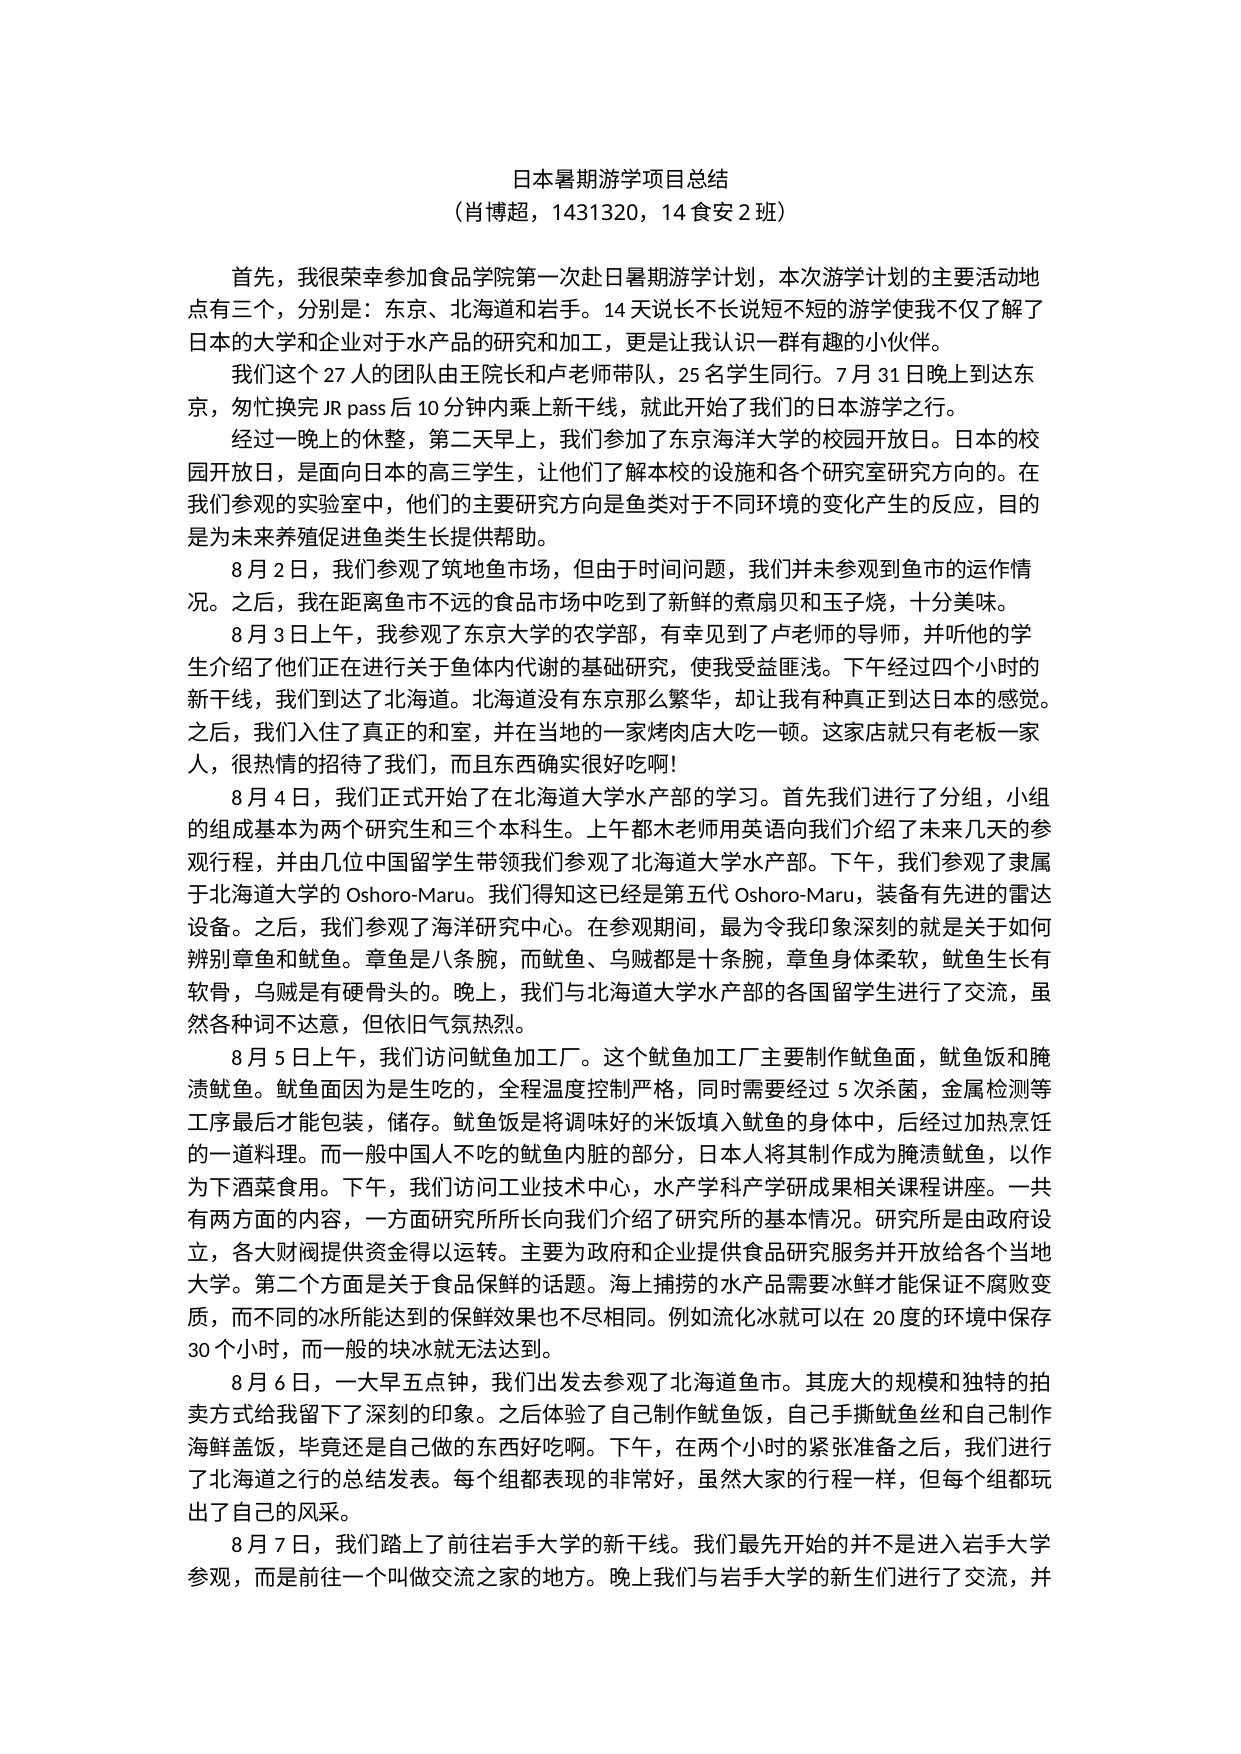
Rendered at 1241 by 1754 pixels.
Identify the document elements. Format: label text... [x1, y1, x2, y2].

text 我们这个27人的团队由王院长和卢老师带队，25名学生同行。7月31日晚上到达东京，匆忙换完JR pass后10分钟内乘上新干线，就此开始了我们的日本游学之行。 [187, 357, 1053, 422]
text 8月6日，一大早五点钟，我们出发去参观了北海道鱼市。其庞大的规模和独特的拍卖方式给我留下了深刻的印象。之后体验了自己制作鱿鱼饭，自己手撕鱿鱼丝和自己制作海鲜盖饭，毕竟还是自己做的东西好吃啊。下午，在两个小时的紧张准备之后，我们进行了北海道之行的总结发表。每个组都表现的非常好，虽然大家的行程一样，但每个组都玩出了自己的风采。 [187, 1364, 1053, 1527]
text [187, 1527, 1053, 1592]
text 8月5日上午，我们访问鱿鱼加工厂。这个鱿鱼加工厂主要制作鱿鱼面，鱿鱼饭和腌渍鱿鱼。鱿鱼面因为是生吃的，全程温度控制严格，同时需要经过5次杀菌，金属检测等工序最后才能包装，储存。鱿鱼饭是将调味好的米饭填入鱿鱼的身体中，后经过加热烹饪的一道料理。而一般中国人不吃的鱿鱼内脏的部分，日本人将其制作成为腌渍鱿鱼，以作为下酒菜食用。下午，我们访问工业技术中心，水产学科产学研成果相关课程讲座。一共有两方面的内容，一方面研究所所长向我们介绍了研究所的基本情况。研究所是由政府设立，各大财阀提供资金得以运转。主要为政府和企业提供食品研究服务并开放给各个当地大学。第二个方面是关于食品保鲜的话题。海上捕捞的水产品需要冰鲜才能保证不腐败变质，而不同的冰所能达到的保鲜效果也不尽相同。例如流化冰就可以在20度的环境中保存30个小时，而一般的块冰就无法达到。 [187, 1039, 1053, 1364]
text 经过一晚上的休整，第二天早上，我们参加了东京海洋大学的校园开放日。日本的校园开放日，是面向日本的高三学生，让他们了解本校的设施和各个研究室研究方向的。在我们参观的实验室中，他们的主要研究方向是鱼类对于不同环境的变化产生的反应，目的是为未来养殖促进鱼类生长提供帮助。 [187, 422, 1053, 552]
text 8月3日上午，我参观了东京大学的农学部，有幸见到了卢老师的导师，并听他的学生介绍了他们正在进行关于鱼体内代谢的基础研究，使我受益匪浅。下午经过四个小时的新干线，我们到达了北海道。北海道没有东京那么繁华，却让我有种真正到达日本的感觉。之后，我们入住了真正的和室，并在当地的一家烤肉店大吃一顿。这家店就只有老板一家人，很热情的招待了我们，而且东西确实很好吃啊！ [187, 617, 1053, 779]
text 8月2日，我们参观了筑地鱼市场，但由于时间问题，我们并未参观到鱼市的运作情况。之后，我在距离鱼市不远的食品市场中吃到了新鲜的煮扇贝和玉子烧，十分美味。 [187, 552, 1053, 617]
text 日本暑期游学项目总结 [187, 162, 1053, 194]
text 8月4日，我们正式开始了在北海道大学水产部的学习。首先我们进行了分组，小组的组成基本为两个研究生和三个本科生。上午都木老师用英语向我们介绍了未来几天的参观行程，并由几位中国留学生带领我们参观了北海道大学水产部。下午，我们参观了隶属于北海道大学的Oshoro-Maru。我们得知这已经是第五代Oshoro-Maru，装备有先进的雷达设备。之后，我们参观了海洋研究中心。在参观期间，最为令我印象深刻的就是关于如何辨别章鱼和鱿鱼。章鱼是八条腕，而鱿鱼、乌贼都是十条腕，章鱼身体柔软，鱿鱼生长有软骨，乌贼是有硬骨头的。晚上，我们与北海道大学水产部的各国留学生进行了交流，虽然各种词不达意，但依旧气氛热烈。 [187, 779, 1053, 1039]
text （肖博超，1431320，14食安2班） [187, 194, 1053, 227]
text 首先，我很荣幸参加食品学院第一次赴日暑期游学计划，本次游学计划的主要活动地点有三个，分别是：东京、北海道和岩手。14天说长不长说短不短的游学使我不仅了解了日本的大学和企业对于水产品的研究和加工，更是让我认识一群有趣的小伙伴。 [187, 259, 1053, 357]
